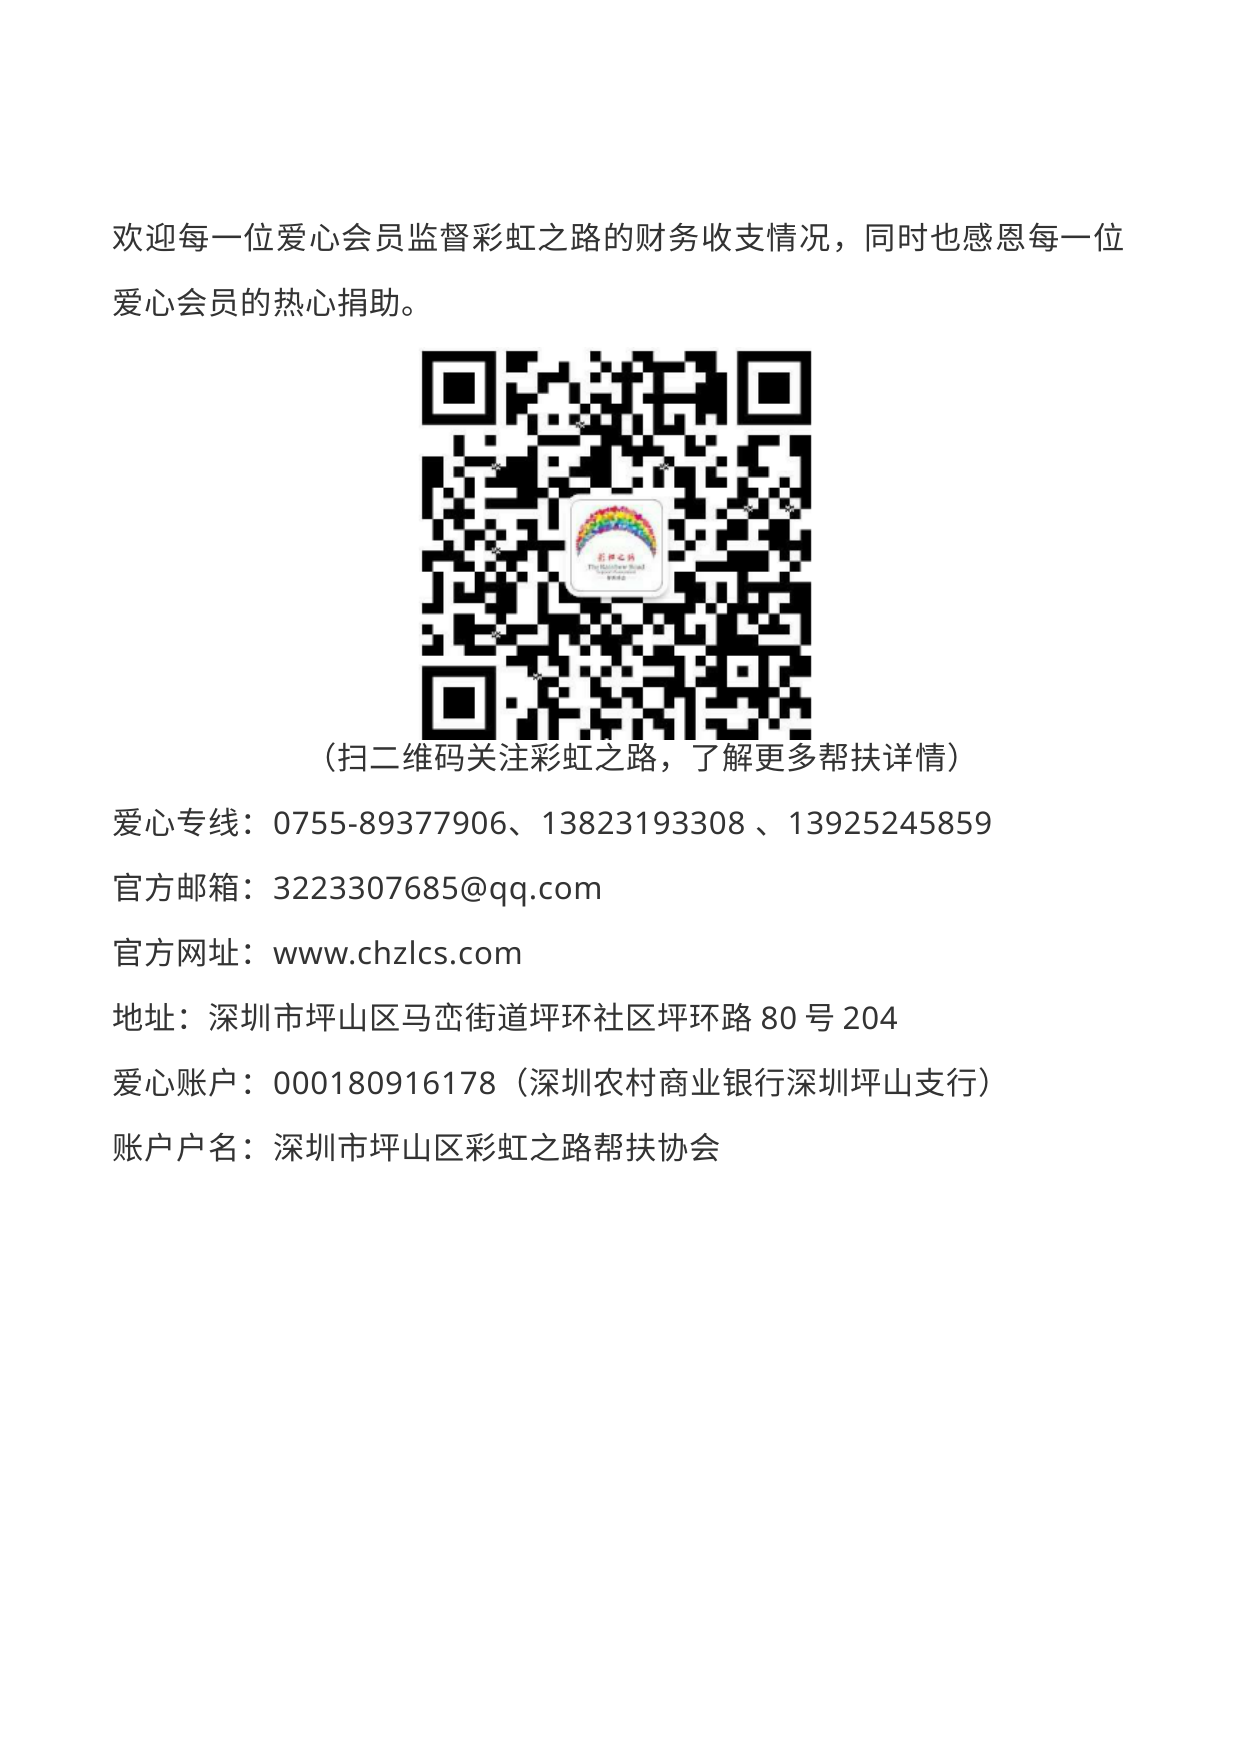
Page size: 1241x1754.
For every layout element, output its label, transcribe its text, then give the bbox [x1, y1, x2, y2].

text 爱心专线：0755-89377906、13823193308 、13925245859 [112, 788, 1128, 853]
text 官方网址：www.chzlcs.com [112, 918, 1128, 983]
text 官方邮箱：3223307685@qq.com [112, 853, 1128, 918]
text 欢迎每一位爱心会员监督彩虹之路的财务收支情况，同时也感恩每一位爱心会员的热心捐助。 [112, 203, 1128, 333]
text 爱心账户：000180916178（深圳农村商业银行深圳坪山支行） [112, 1048, 1128, 1113]
text 账户户名：深圳市坪山区彩虹之路帮扶协会 [112, 1113, 1128, 1178]
text 地址：深圳市坪山区马峦街道坪环社区坪环路80号204 [112, 983, 1128, 1048]
picture [418, 347, 817, 740]
text （扫二维码关注彩虹之路，了解更多帮扶详情） [112, 723, 1128, 788]
